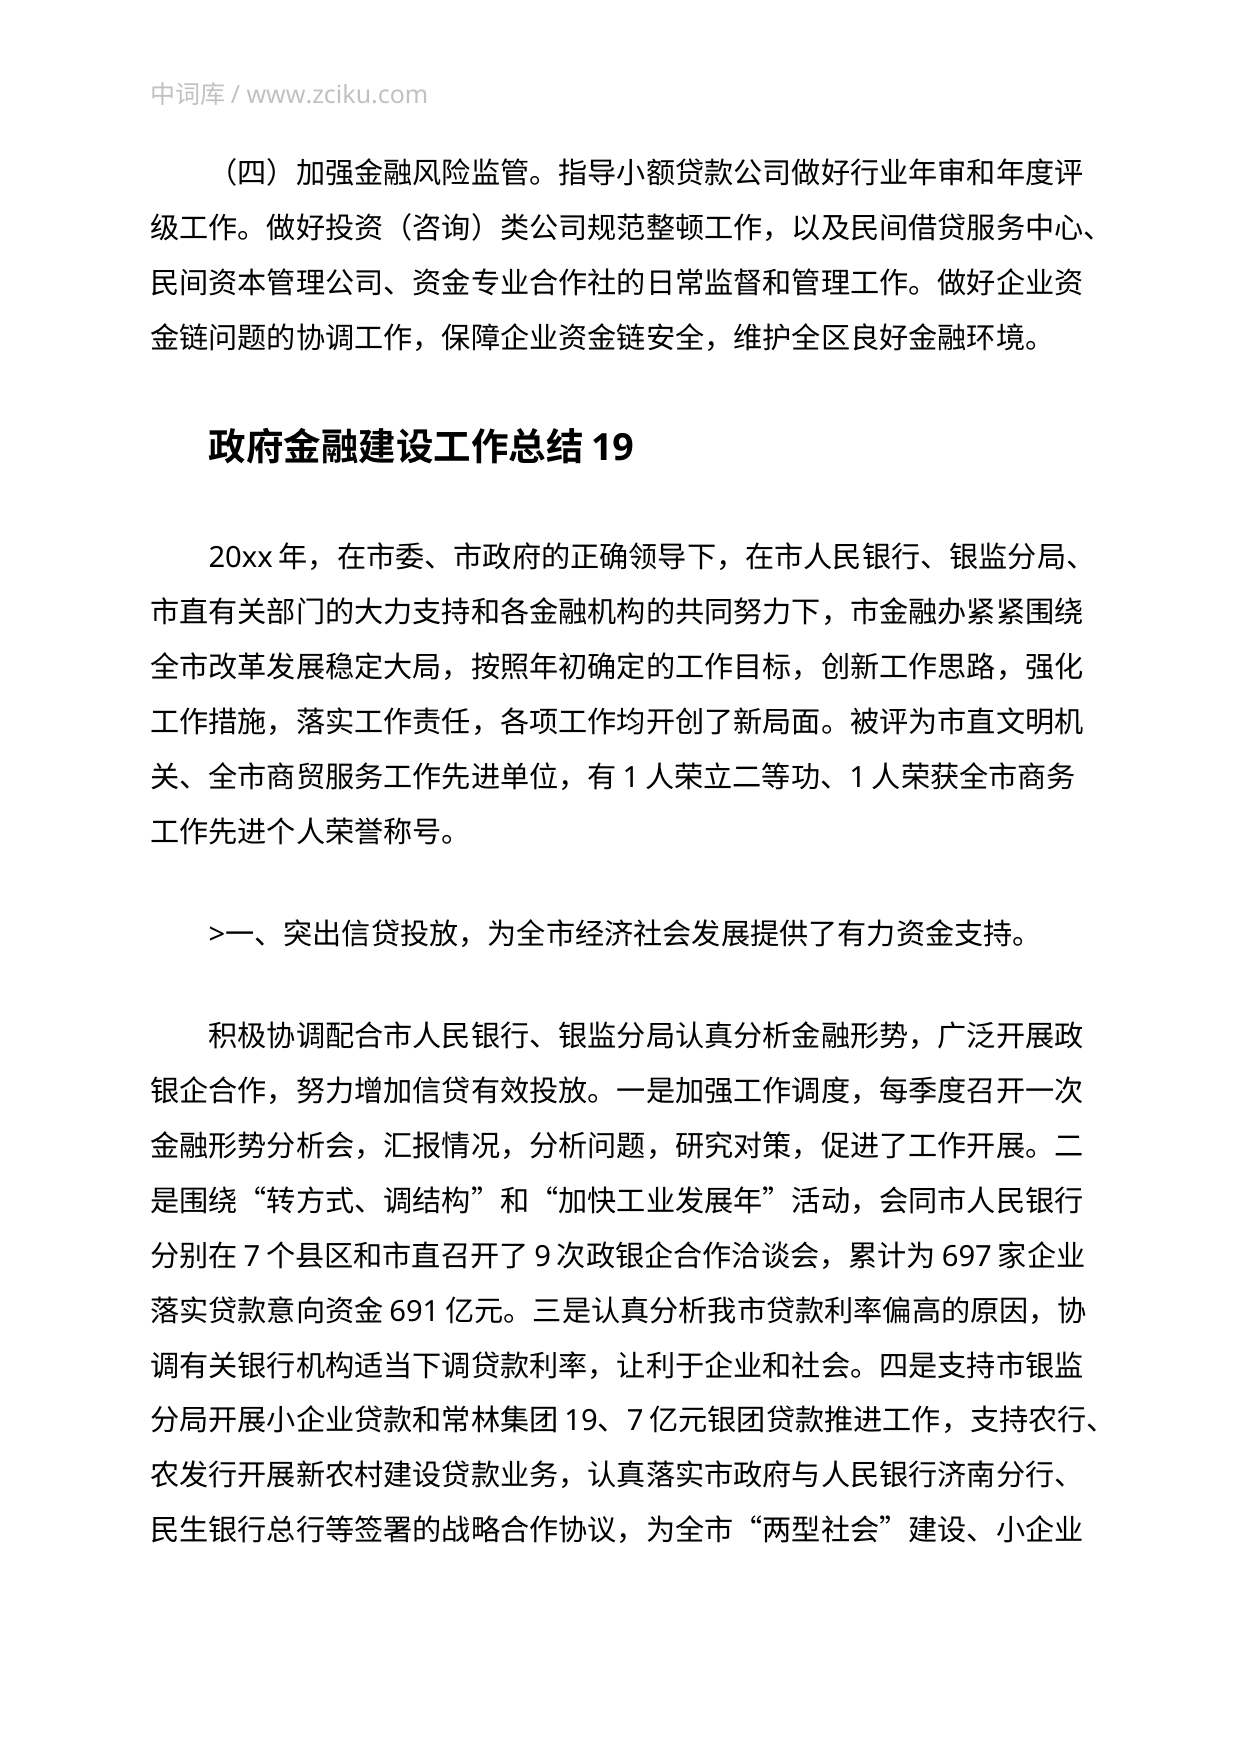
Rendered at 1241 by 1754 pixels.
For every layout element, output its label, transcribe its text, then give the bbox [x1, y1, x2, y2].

text 20xx年，在市委、市政府的正确领导下，在市人民银行、银监分局、市直有关部门的大力支持和各金融机构的共同努力下，市金融办紧紧围绕全市改革发展稳定大局，按照年初确定的工作目标，创新工作思路，强化工作措施，落实工作责任，各项工作均开创了新局面。被评为市直文明机关、全市商贸服务工作先进单位，有1人荣立二等功、1人荣获全市商务工作先进个人荣誉称号。 [150, 534, 1090, 851]
text >一、突出信贷投放，为全市经济社会发展提供了有力资金支持。 [150, 911, 1090, 953]
text 政府金融建设工作总结19 [150, 416, 1090, 471]
text （四）加强金融风险监管。指导小额贷款公司做好行业年审和年度评级工作。做好投资（咨询）类公司规范整顿工作，以及民间借贷服务中心、民间资本管理公司、资金专业合作社的日常监督和管理工作。做好企业资金链问题的协调工作，保障企业资金链安全，维护全区良好金融环境。 [150, 150, 1090, 357]
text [150, 1012, 1090, 1549]
